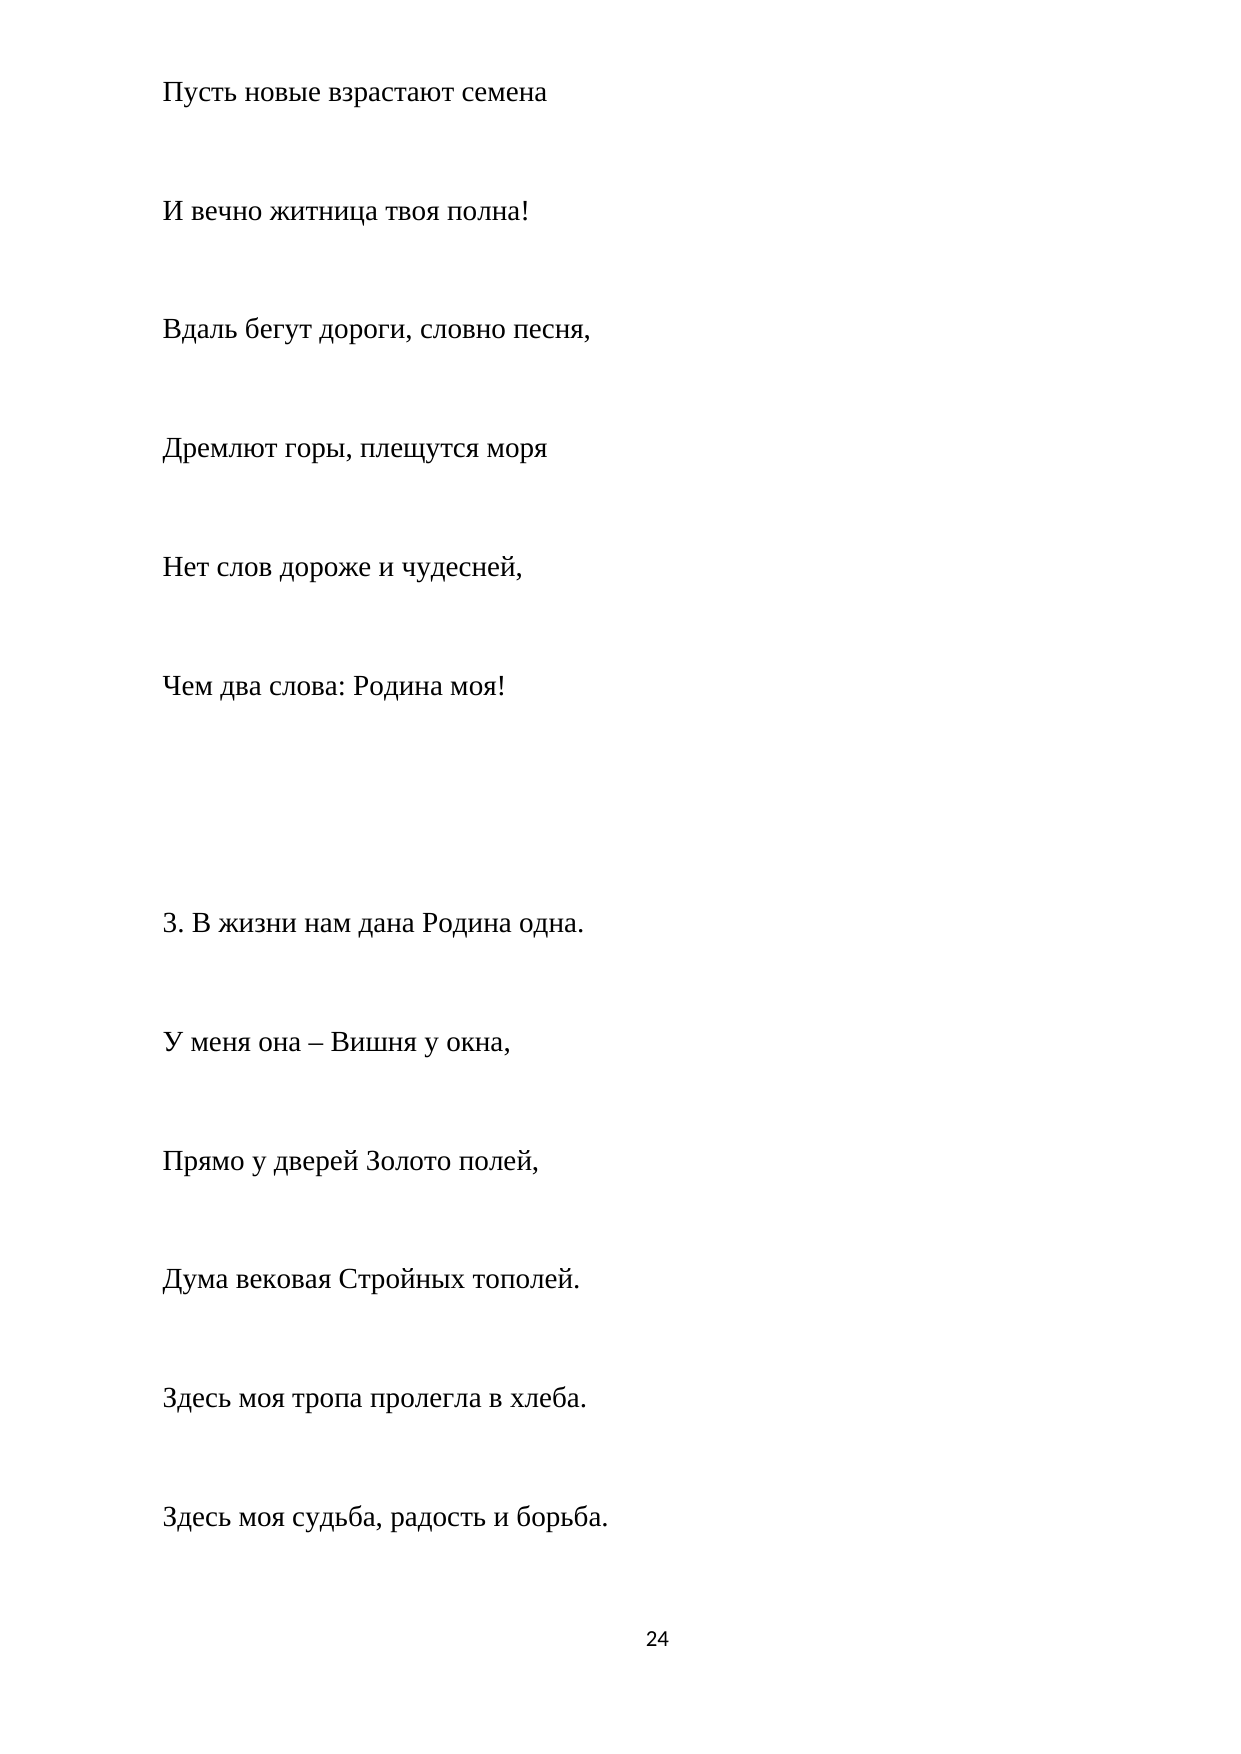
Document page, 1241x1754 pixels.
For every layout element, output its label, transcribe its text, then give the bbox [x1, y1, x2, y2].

text Прямо у дверей Золото полей, [162, 1143, 1152, 1176]
text 3. В жизни нам дана Родина одна. [162, 905, 1152, 939]
text Здесь моя тропа пролегла в хлеба. [162, 1380, 1152, 1414]
text Чем два слова: Родина моя! [162, 668, 1152, 701]
text У меня она – Вишня у окна, [162, 1024, 1152, 1057]
text Дума вековая Стройных тополей. [162, 1261, 1152, 1295]
text Пусть новые взрастают семена [162, 74, 1152, 107]
text Дремлют горы, плещутся моря [162, 430, 1152, 464]
text И вечно житница твоя полна! [162, 193, 1152, 226]
text Вдаль бегут дороги, словно песня, [162, 311, 1152, 345]
text Здесь моя судьба, радость и борьба. [162, 1499, 1152, 1532]
text Нет слов дороже и чудесней, [162, 549, 1152, 582]
